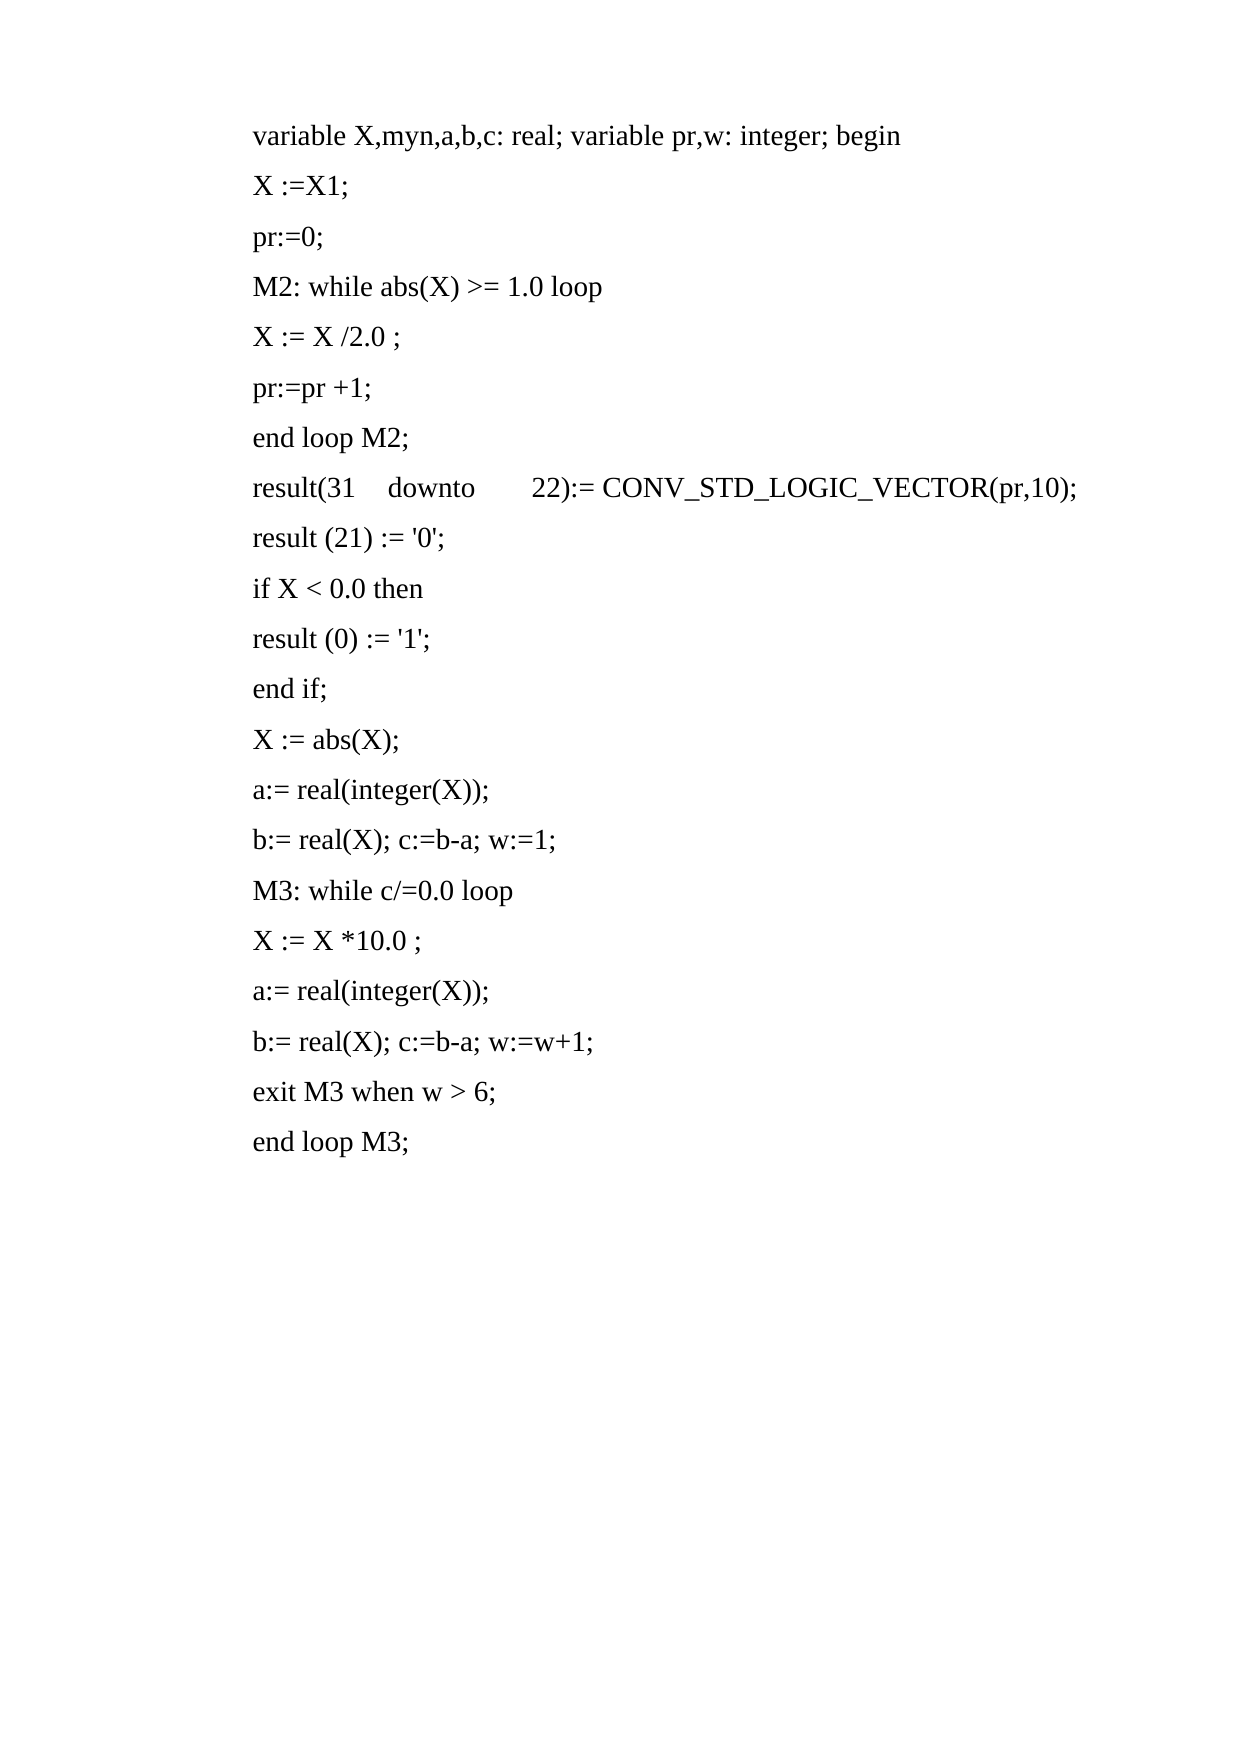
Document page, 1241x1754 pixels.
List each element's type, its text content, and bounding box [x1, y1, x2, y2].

text a:= real(integer(X)); [177, 772, 1152, 806]
text pr:=0; [177, 219, 1152, 252]
text result(31 downto 22):= CONV_STD_LOGIC_VECTOR(pr,10); [177, 470, 1152, 504]
text exit M3 when w > 6; [177, 1074, 1152, 1108]
text result (0) := '1'; [177, 621, 1152, 655]
text X :=X1; [177, 168, 1152, 202]
text M3: while c/=0.0 loop [177, 873, 1152, 906]
text variable X,myn,a,b,c: real; variable pr,w: integer; begin [177, 118, 1152, 152]
text a:= real(integer(X)); [177, 973, 1152, 1007]
text pr:=pr +1; [177, 370, 1152, 403]
text if X < 0.0 then [177, 571, 1152, 604]
text result (21) := '0'; [177, 521, 1152, 554]
text end loop M2; [177, 420, 1152, 453]
text X := X *10.0 ; [177, 923, 1152, 957]
text end if; [177, 672, 1152, 705]
text end loop M3; [177, 1124, 1152, 1158]
text b:= real(X); c:=b-a; w:=w+1; [177, 1024, 1152, 1057]
text b:= real(X); c:=b-a; w:=1; [177, 822, 1152, 856]
text X := X /2.0 ; [177, 319, 1152, 353]
text X := abs(X); [177, 722, 1152, 755]
text M2: while abs(X) >= 1.0 loop [177, 269, 1152, 303]
